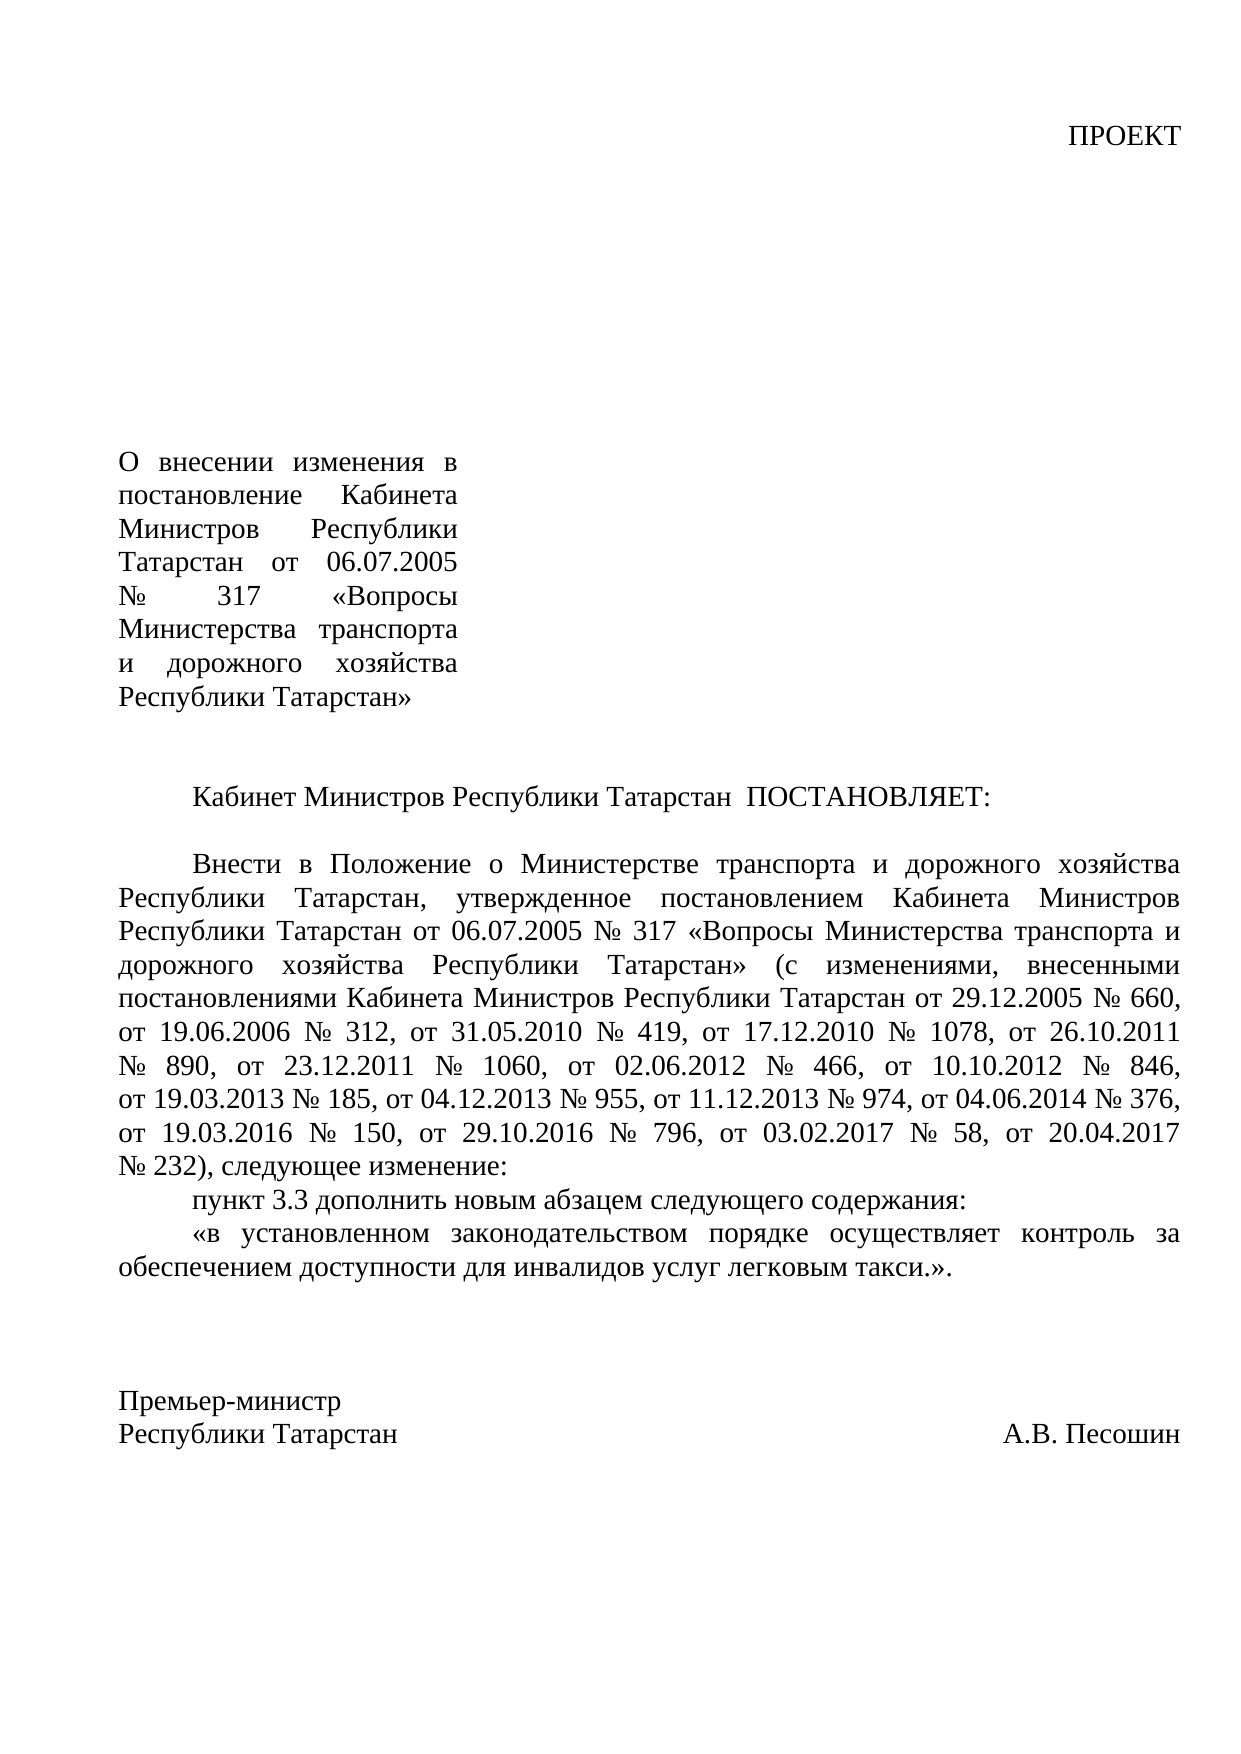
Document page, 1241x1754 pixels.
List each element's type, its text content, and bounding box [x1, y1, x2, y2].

table_header О внесении изменения в постановление Кабинета Министров Республики Татарстан от 06.07.2005 № 317 «Вопросы Министерства транспорта и дорожного хозяйства Республики Татарстан» [107, 219, 1181, 779]
text пункт 3.3 дополнить новым абзацем следующего содержания: [118, 1182, 1181, 1215]
text ПРОЕКТ [118, 118, 1181, 152]
text Кабинет Министров Республики Татарстан ПОСТАНОВЛЯЕТ: [118, 779, 1181, 813]
text Республики Татарстан А.В. Песошин [118, 1417, 1181, 1450]
text «в установленном законодательством порядке осуществляет контроль за обеспечением доступности для инвалидов услуг легковым такси.». [118, 1215, 1181, 1282]
text Премьер-министр [118, 1383, 1200, 1417]
text Внести в Положение о Министерстве транспорта и дорожного хозяйства Республики Татарстан, утвержденное постановлением Кабинета Министров Республики Татарстан от 06.07.2005 № 317 «Вопросы Министерства транспорта и дорожного хозяйства Республики Татарстан» (с изменениями, внесенными постановлениями Кабинета Министров Республики Татарстан от 29.12.2005 № 660, от 19.06.2006 № 312, от 31.05.2010 № 419, от 17.12.2010 № 1078, от 26.10.2011 № 890, от 23.12.2011 № 1060, от 02.06.2012 № 466, от 10.10.2012 № 846, от 19.03.2013 № 185, от 04.12.2013 № 955, от 11.12.2013 № 974, от 04.06.2014 № 376, от 19.03.2016 № 150, от 29.10.2016 № 796, от 03.02.2017 № 58, от 20.04.2017 № 232), следующее изменение: [118, 846, 1181, 1182]
